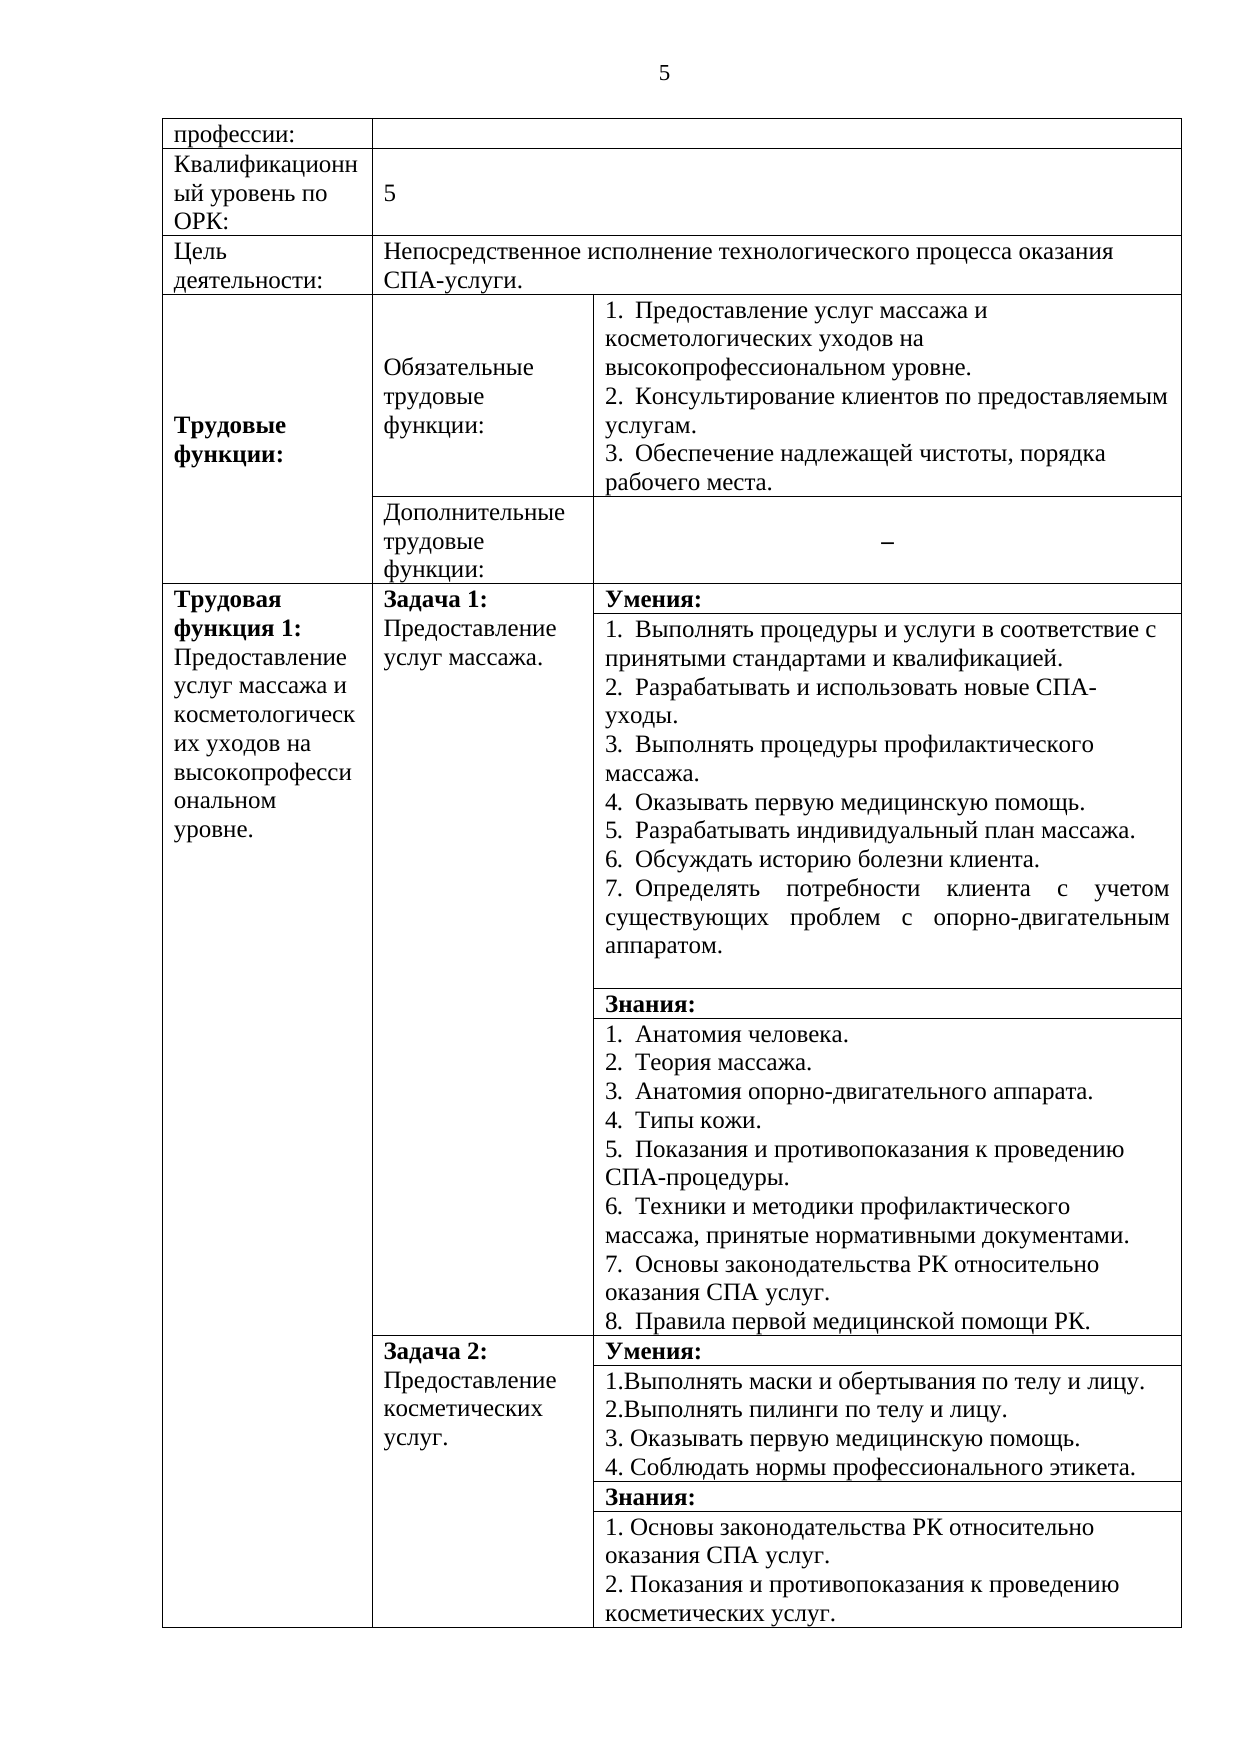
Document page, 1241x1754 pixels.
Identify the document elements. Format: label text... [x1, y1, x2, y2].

table_cell Анатомия человека. Теория массажа. Анатомия опорно-двигательного аппарата. Типы кожи. Показания и противопоказания к проведению СПА-процедуры. Техники и методики профилактического массажа, принятые нормативными документами. Основы законодательства РК относительно оказания СПА услуг. Правила первой медицинской помощи РК. [594, 1019, 1181, 1335]
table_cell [163, 119, 372, 148]
table_cell Задача 2: Предоставление косметических услуг. [373, 1336, 593, 1627]
table_cell 1.Выполнять маски и обертывания по телу и лицу. 2.Выполнять пилинги по телу и лицу. 3. Оказывать первую медицинскую помощь. 4. Соблюдать нормы профессионального этикета. [594, 1366, 1181, 1481]
table_cell Умения: [594, 1336, 1181, 1365]
table_cell 5 [373, 149, 1181, 235]
table_cell Трудовые функции: [163, 295, 372, 583]
table_cell Знания: [594, 989, 1181, 1018]
table_cell Знания: [594, 1482, 1181, 1511]
table_cell Дополнительные трудовые функции: [373, 497, 593, 583]
table_cell - [373, 119, 1181, 148]
table_cell – [594, 497, 1181, 583]
table_cell Предоставление услуг массажа и косметологических уходов на высокопрофессиональном уровне. Консультирование клиентов по предоставляемым услугам. Обеспечение надлежащей чистоты, порядка рабочего места. [594, 295, 1181, 496]
table_cell Непосредственное исполнение технологического процесса оказания СПА-услуги. [373, 236, 1181, 294]
table_cell Квалификационный уровень по ОРК: [163, 149, 372, 235]
table_cell Трудовая функция 1: Предоставление услуг массажа и косметологических уходов на высокопрофессиональном уровне. [163, 584, 372, 1627]
table_cell Задача 1: Предоставление услуг массажа. [373, 584, 593, 1335]
table_cell Цель деятельности: [163, 236, 372, 294]
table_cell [594, 1512, 1181, 1627]
table_cell Умения: [594, 584, 1181, 613]
table_cell Обязательные трудовые функции: [373, 295, 593, 496]
table_cell Выполнять процедуры и услуги в соответствие с принятыми стандартами и квалификацией. Разрабатывать и использовать новые СПА-уходы. Выполнять процедуры профилактического массажа. Оказывать первую медицинскую помощь. Разрабатывать индивидуальный план массажа. Обсуждать историю болезни клиента. Определять потребности клиента с учетом существующих проблем с опорно-двигательным аппаратом. [594, 614, 1181, 988]
